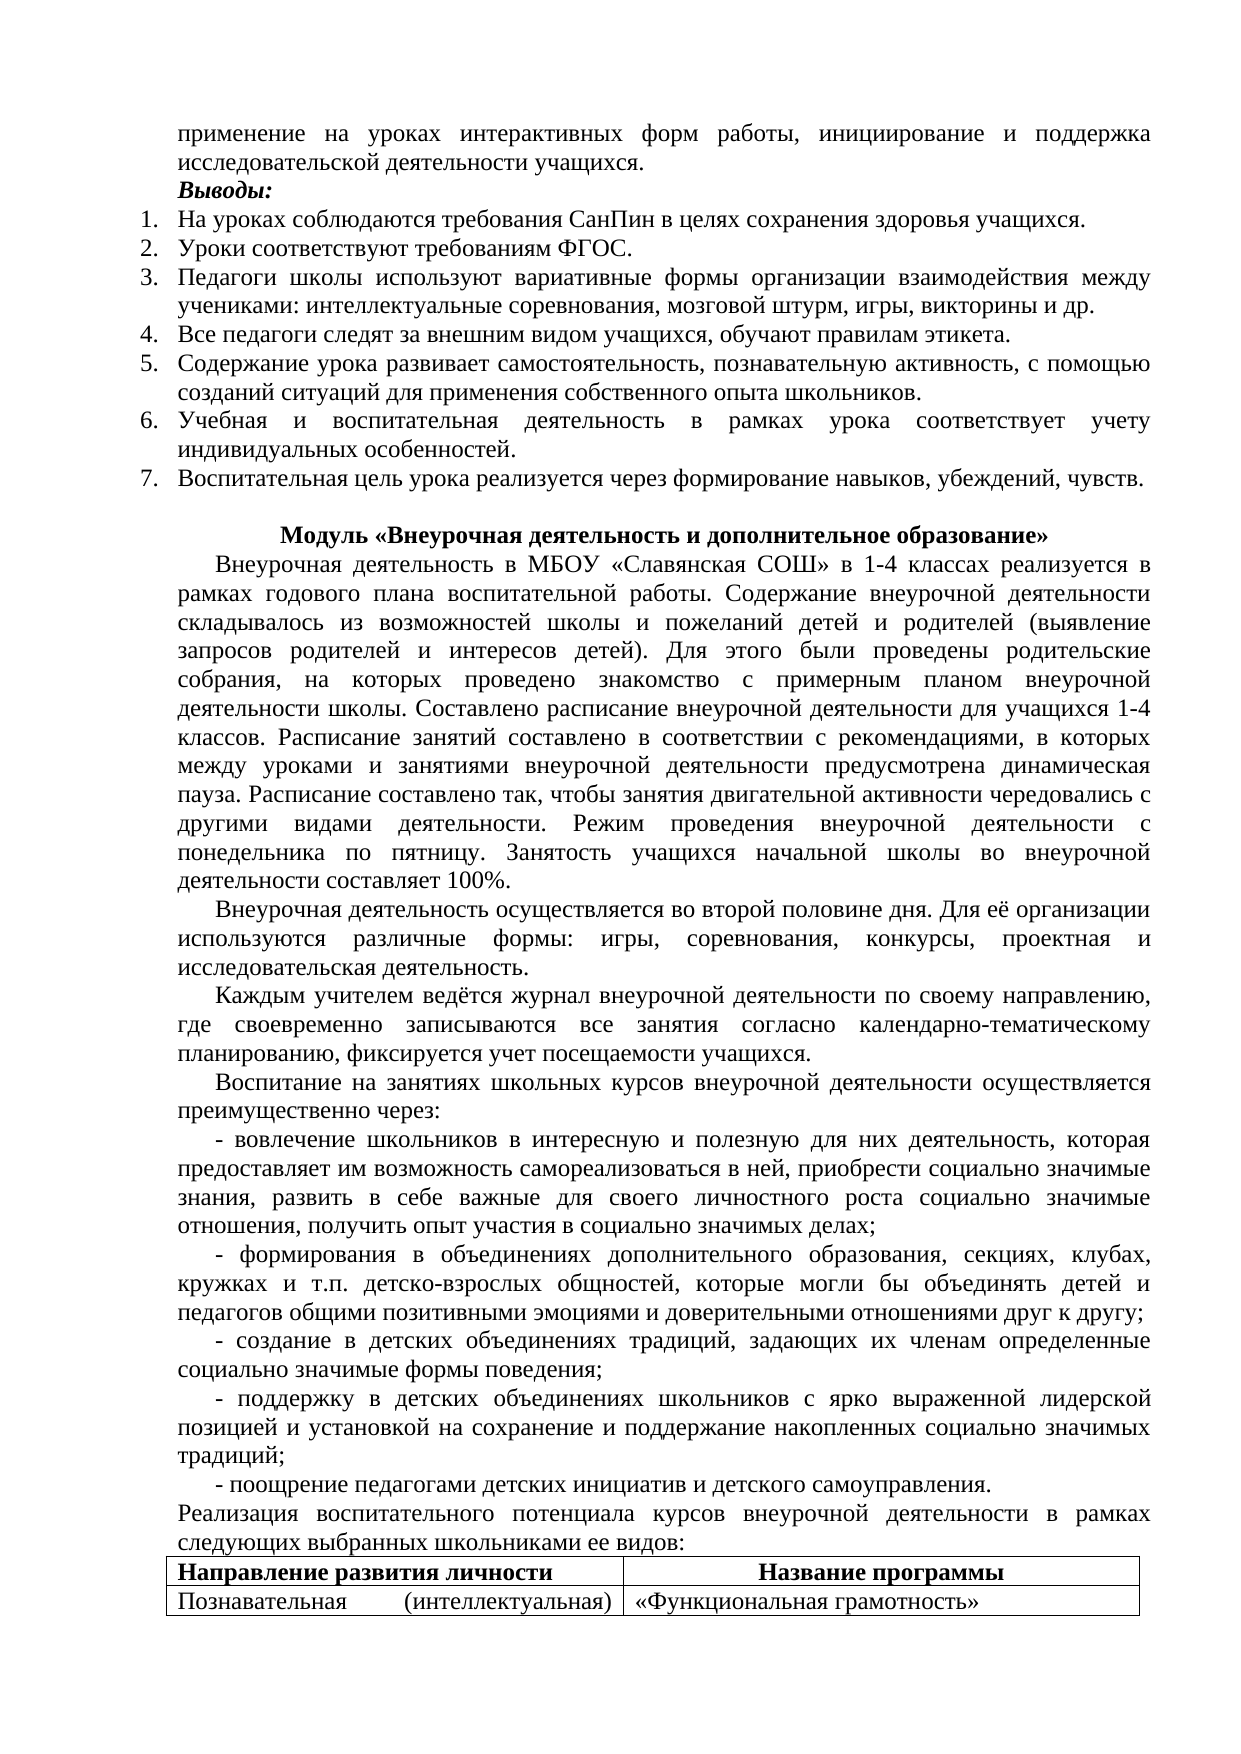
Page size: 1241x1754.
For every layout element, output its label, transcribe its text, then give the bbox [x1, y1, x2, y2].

list Все педагоги следят за внешним видом учащихся, обучают правилам этикета. [140, 319, 1152, 348]
list Педагоги школы используют вариативные формы организации взаимодействия между учениками: интеллектуальные соревнования, мозговой штурм, игры, викторины и др. [140, 262, 1152, 319]
list Воспитательная цель урока реализуется через формирование навыков, убеждений, чувств. [140, 463, 1152, 492]
text Реализация воспитательного потенциала курсов внеурочной деятельности в рамках следующих выбранных школьниками ее видов: [177, 1498, 1152, 1556]
table_header Название программы [624, 1557, 1139, 1585]
list Учебная и воспитательная деятельность в рамках урока соответствует учету индивидуальных особенностей. [140, 406, 1152, 463]
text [177, 118, 1152, 176]
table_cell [624, 1586, 1139, 1615]
text - вовлечение школьников в интересную и полезную для них деятельность, которая предоставляет им возможность самореализоваться в ней, приобрести социально значимые знания, развить в себе важные для своего личностного роста социально значимые отношения, получить опыт участия в социально значимых делах; [177, 1124, 1152, 1239]
text - создание в детских объединениях традиций, задающих их членам определенные социально значимые формы поведения; [177, 1326, 1152, 1383]
text - формирования в объединениях дополнительного образования, секциях, клубах, кружках и т.п. детско-взрослых общностей, которые могли бы объединять детей и педагогов общими позитивными эмоциями и доверительными отношениями друг к другу; [177, 1239, 1152, 1326]
list Уроки соответствуют требованиям ФГОС. [140, 233, 1152, 262]
text Выводы: [177, 176, 1152, 204]
list Содержание урока развивает самостоятельность, познавательную активность, с помощью созданий ситуаций для применения собственного опыта школьников. [140, 348, 1152, 406]
text Модуль «Внеурочная деятельность и дополнительное образование» [177, 521, 1152, 549]
text Каждым учителем ведётся журнал внеурочной деятельности по своему направлению, где своевременно записываются все занятия согласно календарно-тематическому планированию, фиксируется учет посещаемости учащихся. [177, 981, 1152, 1067]
text Воспитание на занятиях школьных курсов внеурочной деятельности осуществляется преимущественно через: [177, 1067, 1152, 1124]
text Внеурочная деятельность в МБОУ «Славянская СОШ» в 1-4 классах реализуется в рамках годового плана воспитательной работы. Содержание внеурочной деятельности складывалось из возможностей школы и пожеланий детей и родителей (выявление запросов родителей и интересов детей). Для этого были проведены родительские собрания, на которых проведено знакомство с примерным планом внеурочной деятельности школы. Составлено расписание внеурочной деятельности для учащихся 1-4 классов. Расписание занятий составлено в соответствии с рекомендациями, в которых между уроками и занятиями внеурочной деятельности предусмотрена динамическая пауза. Расписание составлено так, чтобы занятия двигательной активности чередовались с другими видами деятельности. Режим проведения внеурочной деятельности с понедельника по пятницу. Занятость учащихся начальной школы во внеурочной деятельности составляет 100%. [177, 549, 1152, 894]
text - поощрение педагогами детских инициатив и детского самоуправления. [177, 1469, 1152, 1498]
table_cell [167, 1586, 623, 1615]
table_header Направление развития личности [167, 1557, 623, 1585]
text Внеурочная деятельность осуществляется во второй половине дня. Для её организации используются различные формы: игры, соревнования, конкурсы, проектная и исследовательская деятельность. [177, 894, 1152, 981]
list На уроках соблюдаются требования СанПин в целях сохранения здоровья учащихся. [140, 204, 1152, 233]
text - поддержку в детских объединениях школьников с ярко выраженной лидерской позицией и установкой на сохранение и поддержание накопленных социально значимых традиций; [177, 1383, 1152, 1469]
